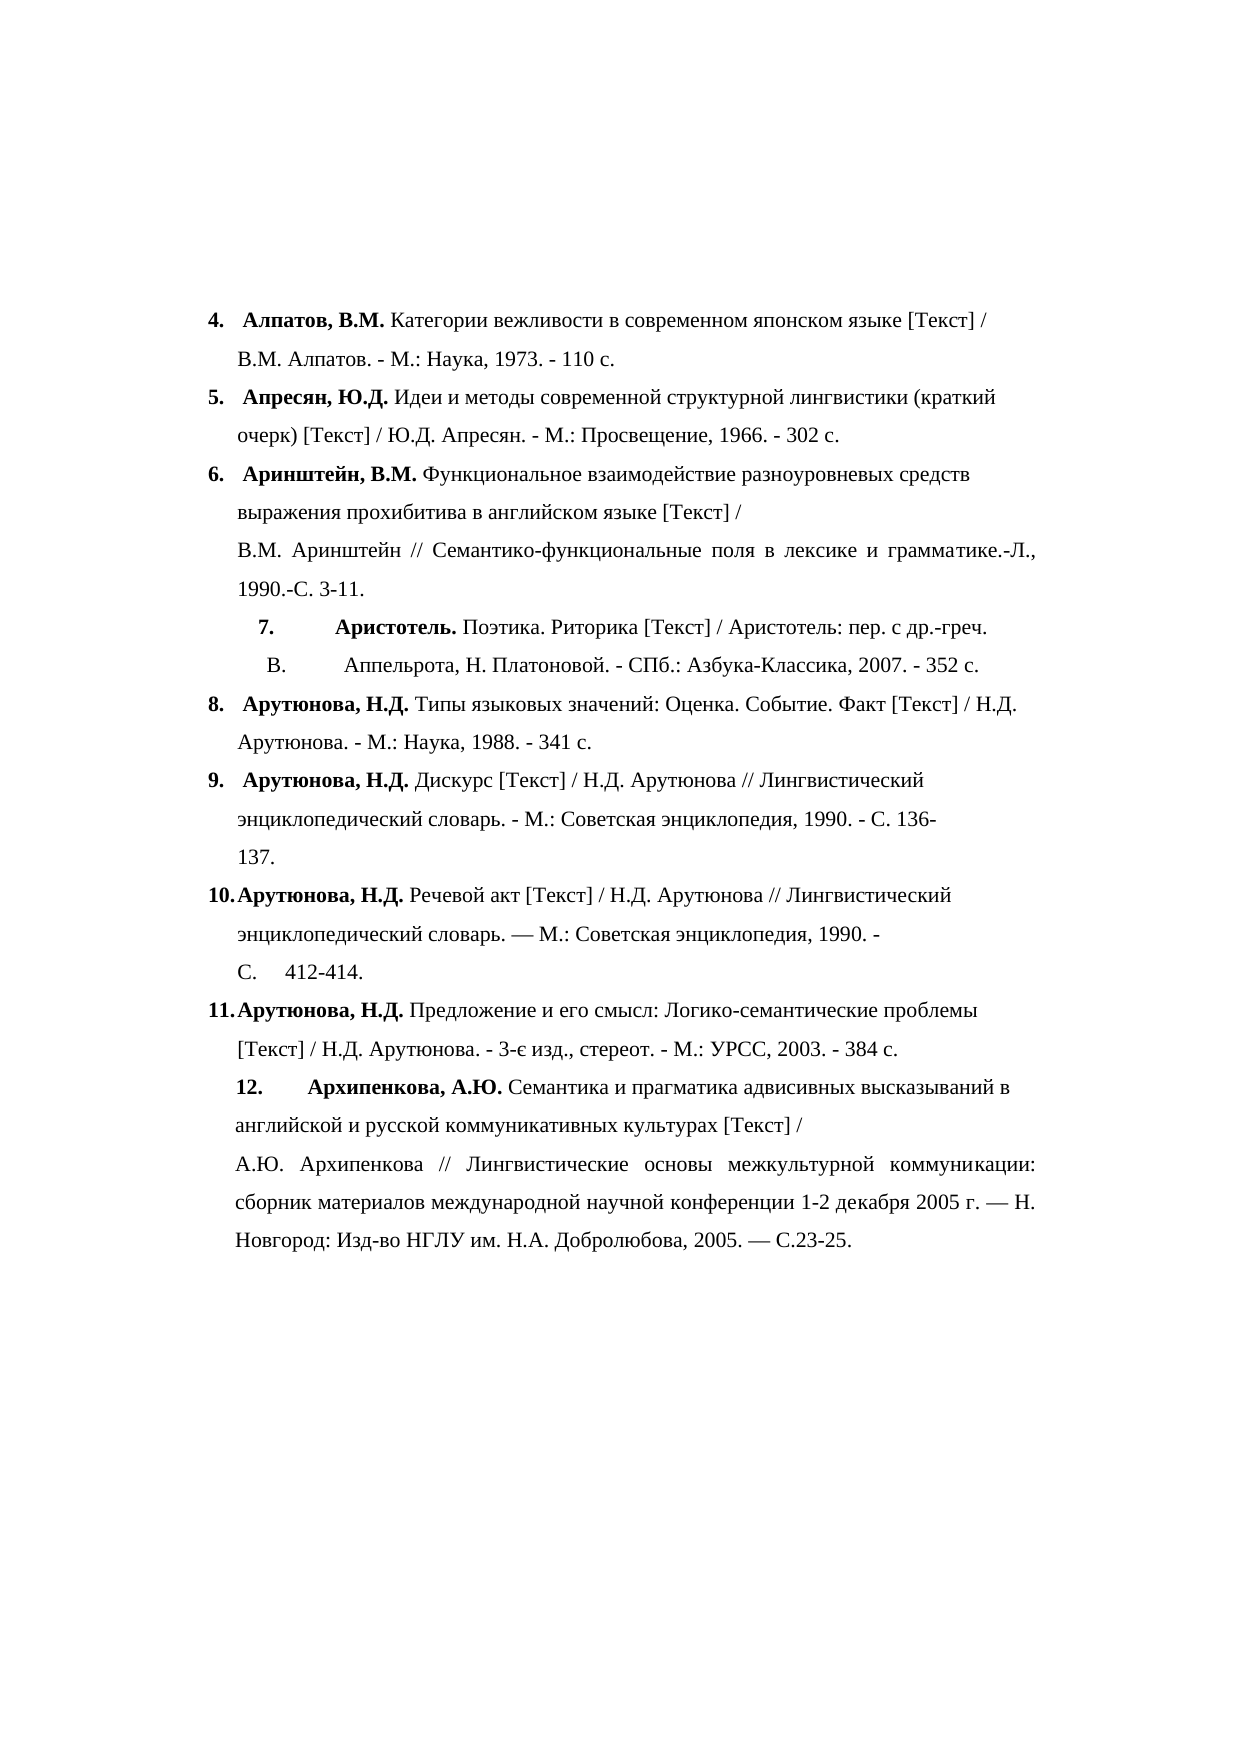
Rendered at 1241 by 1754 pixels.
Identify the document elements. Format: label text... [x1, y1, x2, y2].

text В.М. Аринштейн // Семантико-функциональные поля в лексике и грамматике.-Л., 1990.-С. 3-11. [237, 527, 1036, 604]
list Арутюнова, Н.Д. Предложение и его смысл: Логико-семантические проблемы [Текст] / Н.Д. Арутюнова. - 3-є изд., стереот. - М.: УРСС, 2003. - 384 с. [208, 987, 1036, 1064]
text А.Ю. Архипенкова // Лингвистические основы межкультурной коммуникации: сборник материалов международной научной конференции 1-2 декабря 2005 г. — Н. Новгород: Изд-во НГЛУ им. Н.А. Добролюбова, 2005. — С.23-25. [235, 1141, 1036, 1256]
list Аринштейн, В.М. Функциональное взаимодействие разноуровневых средств выражения прохибитива в английском языке [Текст] / [208, 451, 1036, 527]
list Апресян, Ю.Д. Идеи и методы современной структурной лингвистики (краткий очерк) [Текст] / Ю.Д. Апресян. - М.: Просвещение, 1966. - 302 с. [208, 374, 1036, 451]
list Алпатов, В.М. Категории вежливости в современном японском языке [Текст] / В.М. Алпатов. - М.: Наука, 1973. - 110 с. [208, 297, 1036, 374]
list 412-414. [237, 949, 1038, 987]
list Арутюнова, Н.Д. Речевой акт [Текст] / Н.Д. Арутюнова // Лингвистический энциклопедический словарь. — М.: Советская энциклопедия, 1990. - [208, 872, 1036, 949]
list Аристотель. Поэтика. Риторика [Текст] / Аристотель: пер. с др.-греч. [208, 604, 1038, 642]
text английской и русской коммуникативных культурах [Текст] / [235, 1102, 1038, 1141]
list Архипенкова, А.Ю. Семантика и прагматика адвисивных высказываний в [208, 1064, 1038, 1102]
text 137. [237, 834, 1038, 872]
list Арутюнова, Н.Д. Типы языковых значений: Оценка. Событие. Факт [Текст] / Н.Д. Арутюнова. - М.: Наука, 1988. - 341 с. [208, 681, 1036, 757]
list Арутюнова, Н.Д. Дискурс [Текст] / Н.Д. Арутюнова // Лингвистический энциклопедический словарь. - М.: Советская энциклопедия, 1990. - С. 136- [208, 757, 1036, 834]
list Аппельрота, Н. Платоновой. - СПб.: Азбука-Классика, 2007. - 352 с. [208, 642, 1038, 681]
